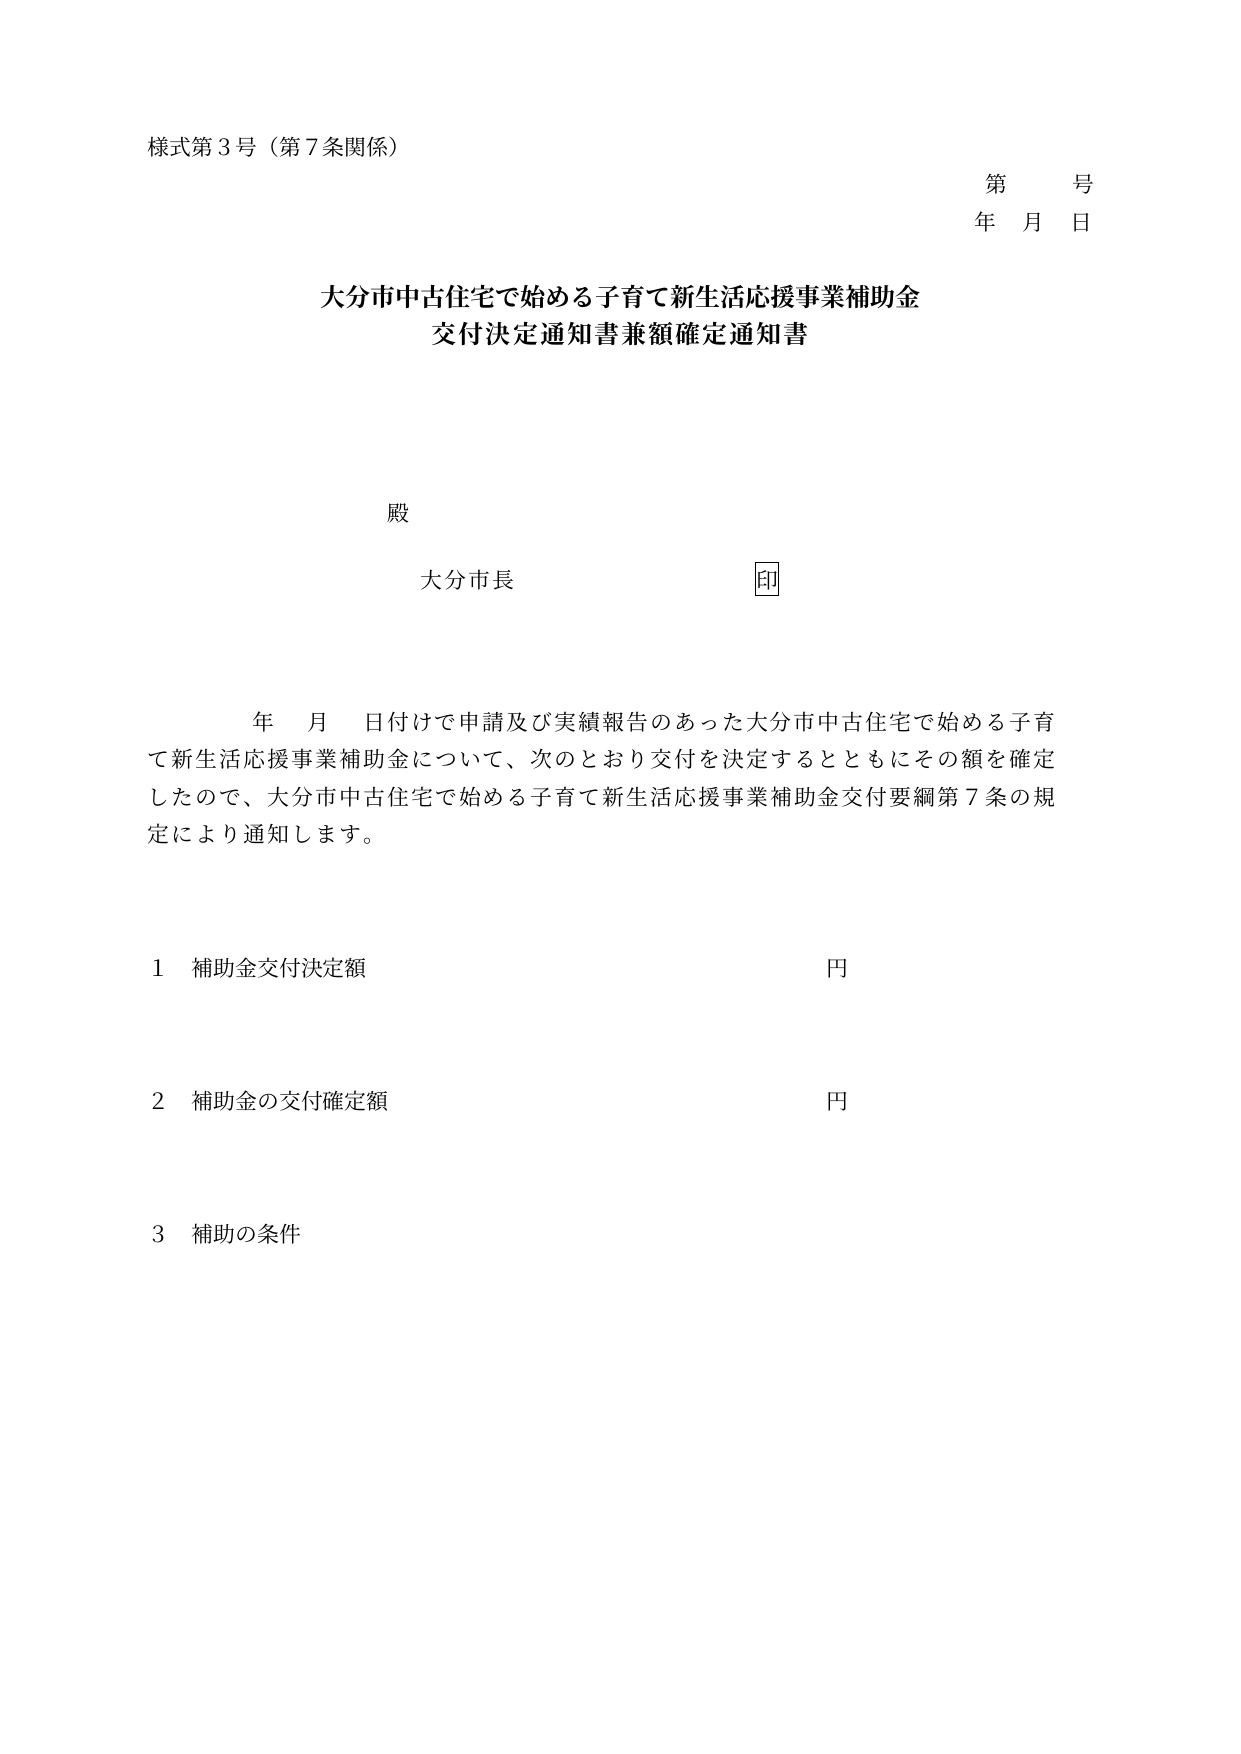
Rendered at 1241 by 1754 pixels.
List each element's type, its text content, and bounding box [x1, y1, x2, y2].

text 大分市中古住宅で始める子育て新生活応援事業補助金 [148, 277, 1092, 314]
text 交付決定通知書兼額確定通知書 [148, 314, 1092, 352]
text 殿 [148, 494, 1092, 531]
text 第 号 [148, 164, 1094, 202]
text 大分市長 印 [148, 560, 1092, 598]
text ２ 補助金の交付確定額 円 [148, 1081, 1092, 1119]
text 年 月 日 [148, 202, 1092, 239]
text １ 補助金交付決定額 円 [148, 948, 1092, 985]
text 年 月 日付けで申請及び実績報告のあった大分市中古住宅で始める子育て新生活応援事業補助金について、次のとおり交付を決定するとともにその額を確定したので、大分市中古住宅で始める子育て新生活応援事業補助金交付要綱第７条の規定により通知します。 [148, 702, 1072, 852]
text 様式第３号（第７条関係） [148, 127, 1105, 164]
text ３ 補助の条件 [148, 1214, 1092, 1252]
